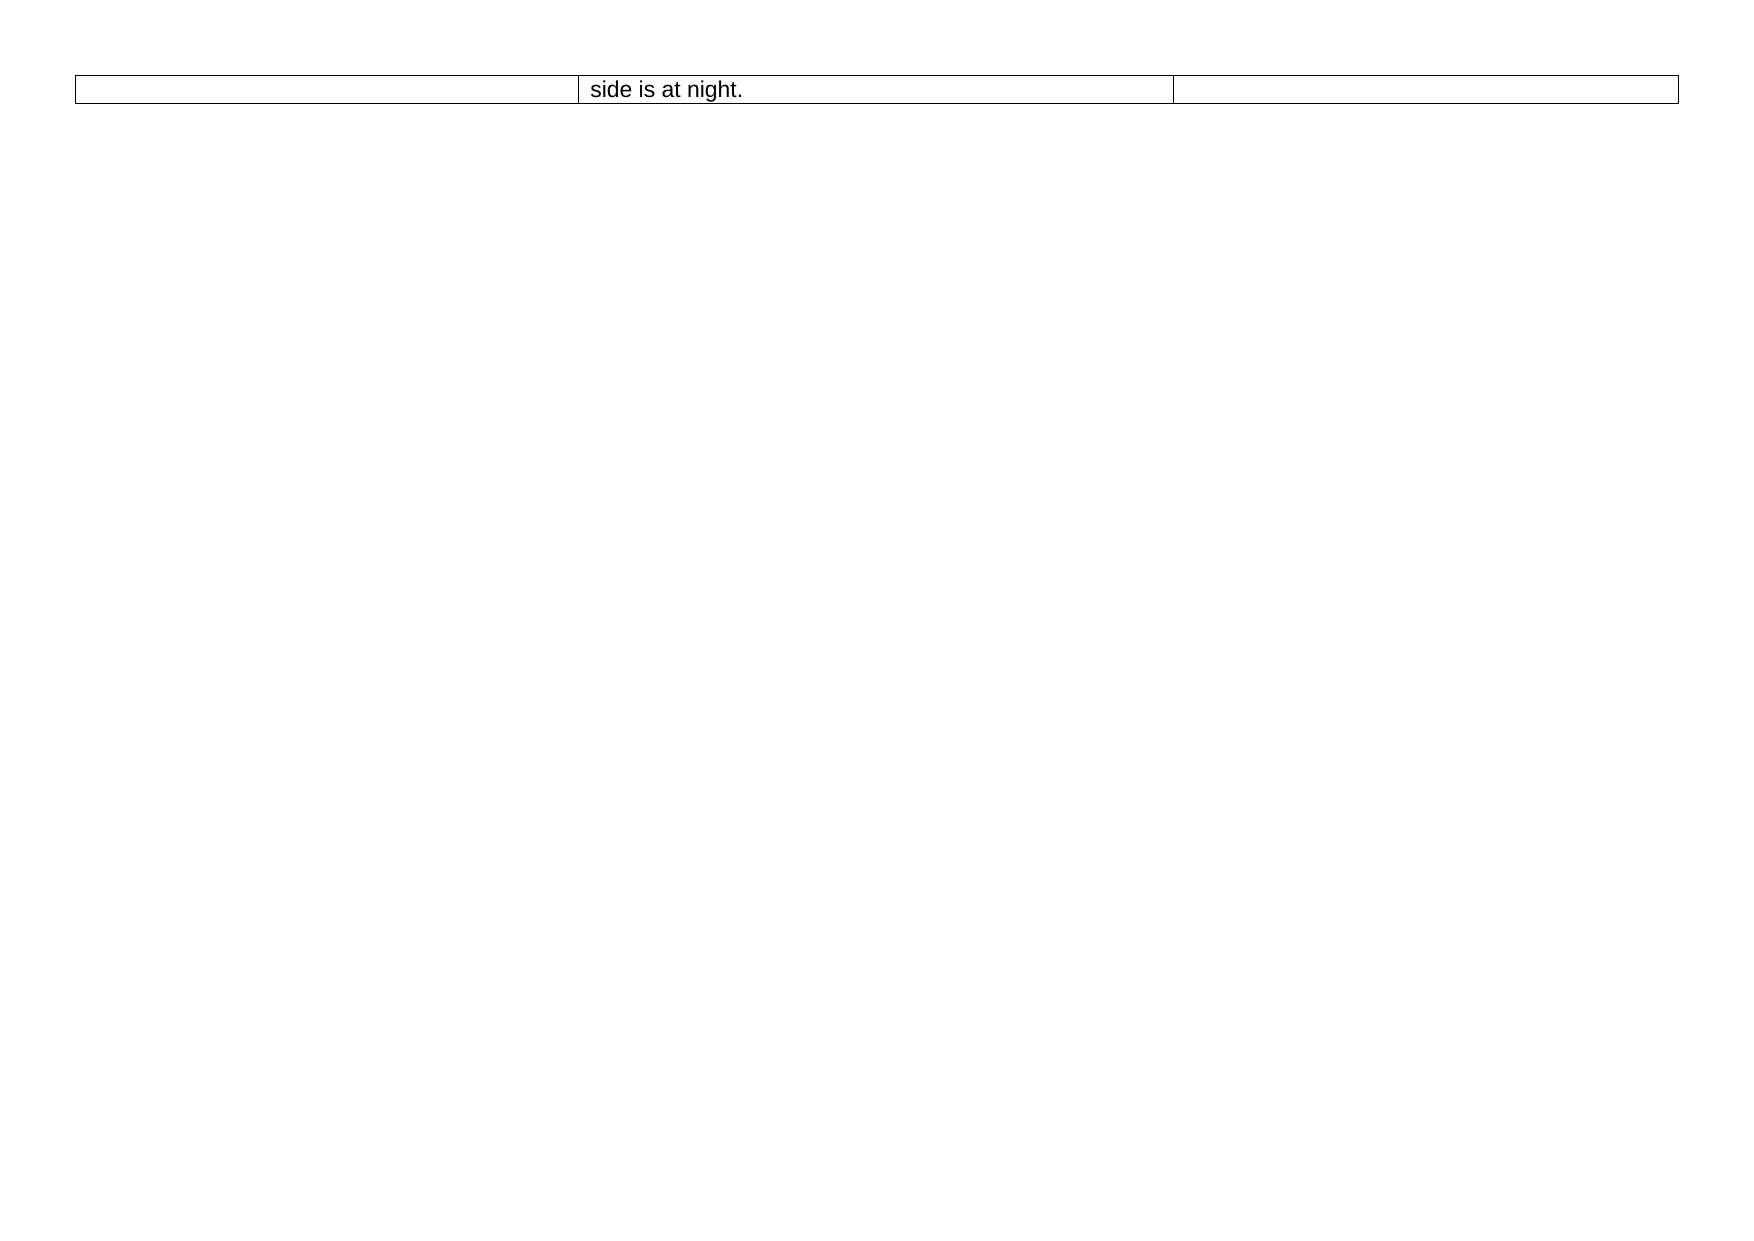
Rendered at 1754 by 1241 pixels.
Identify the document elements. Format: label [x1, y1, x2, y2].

table_cell [76, 76, 578, 102]
table_cell [1174, 76, 1678, 102]
table_cell [579, 76, 1173, 102]
